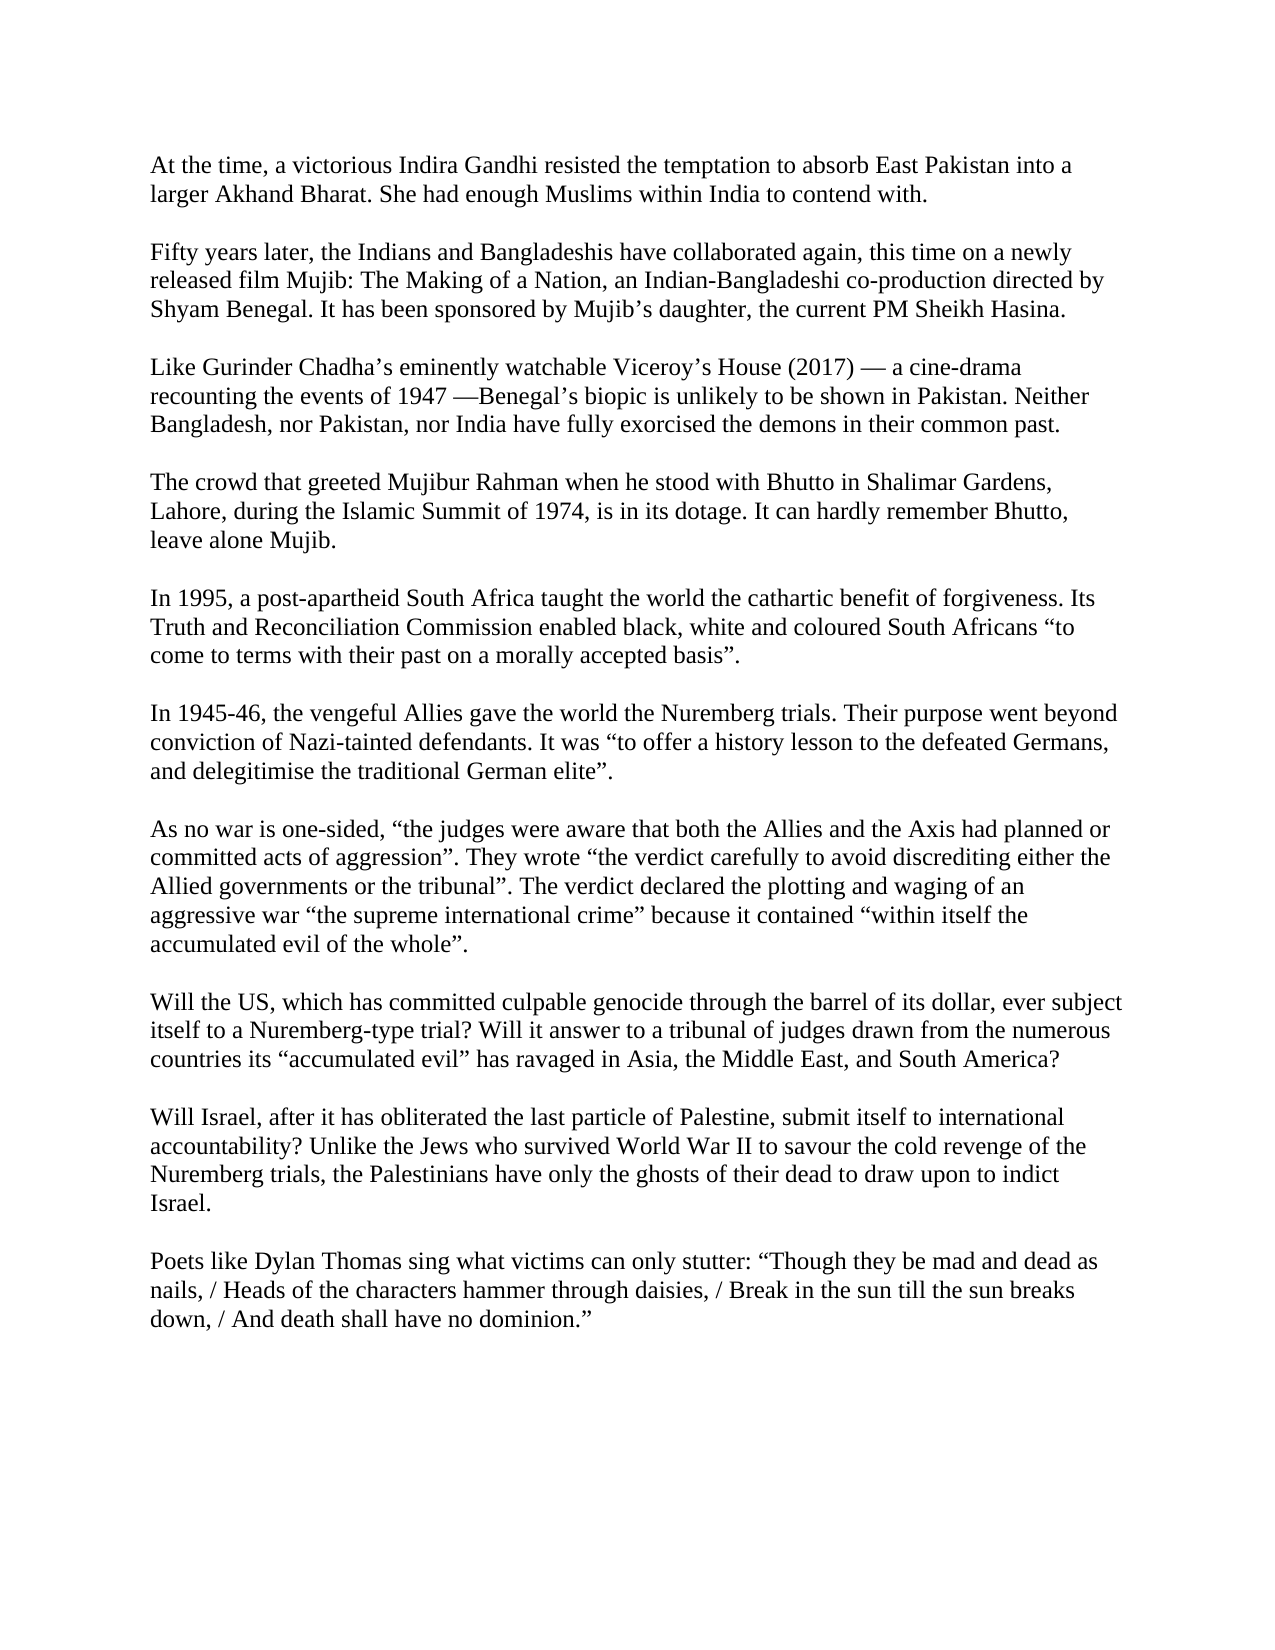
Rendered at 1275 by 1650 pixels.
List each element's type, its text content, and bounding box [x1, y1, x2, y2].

text Will Israel, after it has obliterated the last particle of Palestine, submit itself to international accountability? Unlike the Jews who survived World War II to savour the cold revenge of the Nuremberg trials, the Palestinians have only the ghosts of their dead to draw upon to indict Israel. [150, 1102, 1125, 1217]
text As no war is one-sided, “the judges were aware that both the Allies and the Axis had planned or committed acts of aggression”. They wrote “the verdict carefully to avoid discrediting either the Allied governments or the tribunal”. The verdict declared the plotting and waging of an aggressive war “the supreme international crime” because it contained “within itself the accumulated evil of the whole”. [150, 814, 1125, 957]
text In 1945-46, the vengeful Allies gave the world the Nuremberg trials. Their purpose went beyond conviction of Nazi-tainted defendants. It was “to offer a history lesson to the defeated Germans, and delegitimise the traditional German elite”. [150, 698, 1125, 784]
text Like Gurinder Chadha’s eminently watchable Viceroy’s House (2017) — a cine-drama recounting the events of 1947 —Benegal’s biopic is unlikely to be shown in Pakistan. Neither Bangladesh, nor Pakistan, nor India have fully exorcised the demons in their common past. [150, 352, 1125, 438]
text Fifty years later, the Indians and Bangladeshis have collaborated again, this time on a newly released film Mujib: The Making of a Nation, an Indian-Bangladeshi co-production directed by Shyam Benegal. It has been sponsored by Mujib’s daughter, the current PM Sheikh Hasina. [150, 237, 1125, 323]
text Will the US, which has committed culpable genocide through the barrel of its dollar, ever subject itself to a Nuremberg-type trial? Will it answer to a tribunal of judges drawn from the numerous countries its “accumulated evil” has ravaged in Asia, the Middle East, and South America? [150, 987, 1125, 1073]
text The crowd that greeted Mujibur Rahman when he stood with Bhutto in Shalimar Gardens, Lahore, during the Islamic Summit of 1974, is in its dotage. It can hardly remember Bhutto, leave alone Mujib. [150, 467, 1125, 554]
text Poets like Dylan Thomas sing what victims can only stutter: “Though they be mad and dead as nails, / Heads of the characters hammer through daisies, / Break in the sun till the sun breaks down, / And death shall have no dominion.” [150, 1246, 1125, 1332]
text At the time, a victorious Indira Gandhi resisted the temptation to absorb East Pakistan into a larger Akhand Bharat. She had enough Muslims within India to contend with. [150, 150, 1125, 207]
text In 1995, a post-apartheid South Africa taught the world the cathartic benefit of forgiveness. Its Truth and Reconciliation Commission enabled black, white and coloured South Africans “to come to terms with their past on a morally accepted basis”. [150, 583, 1125, 669]
